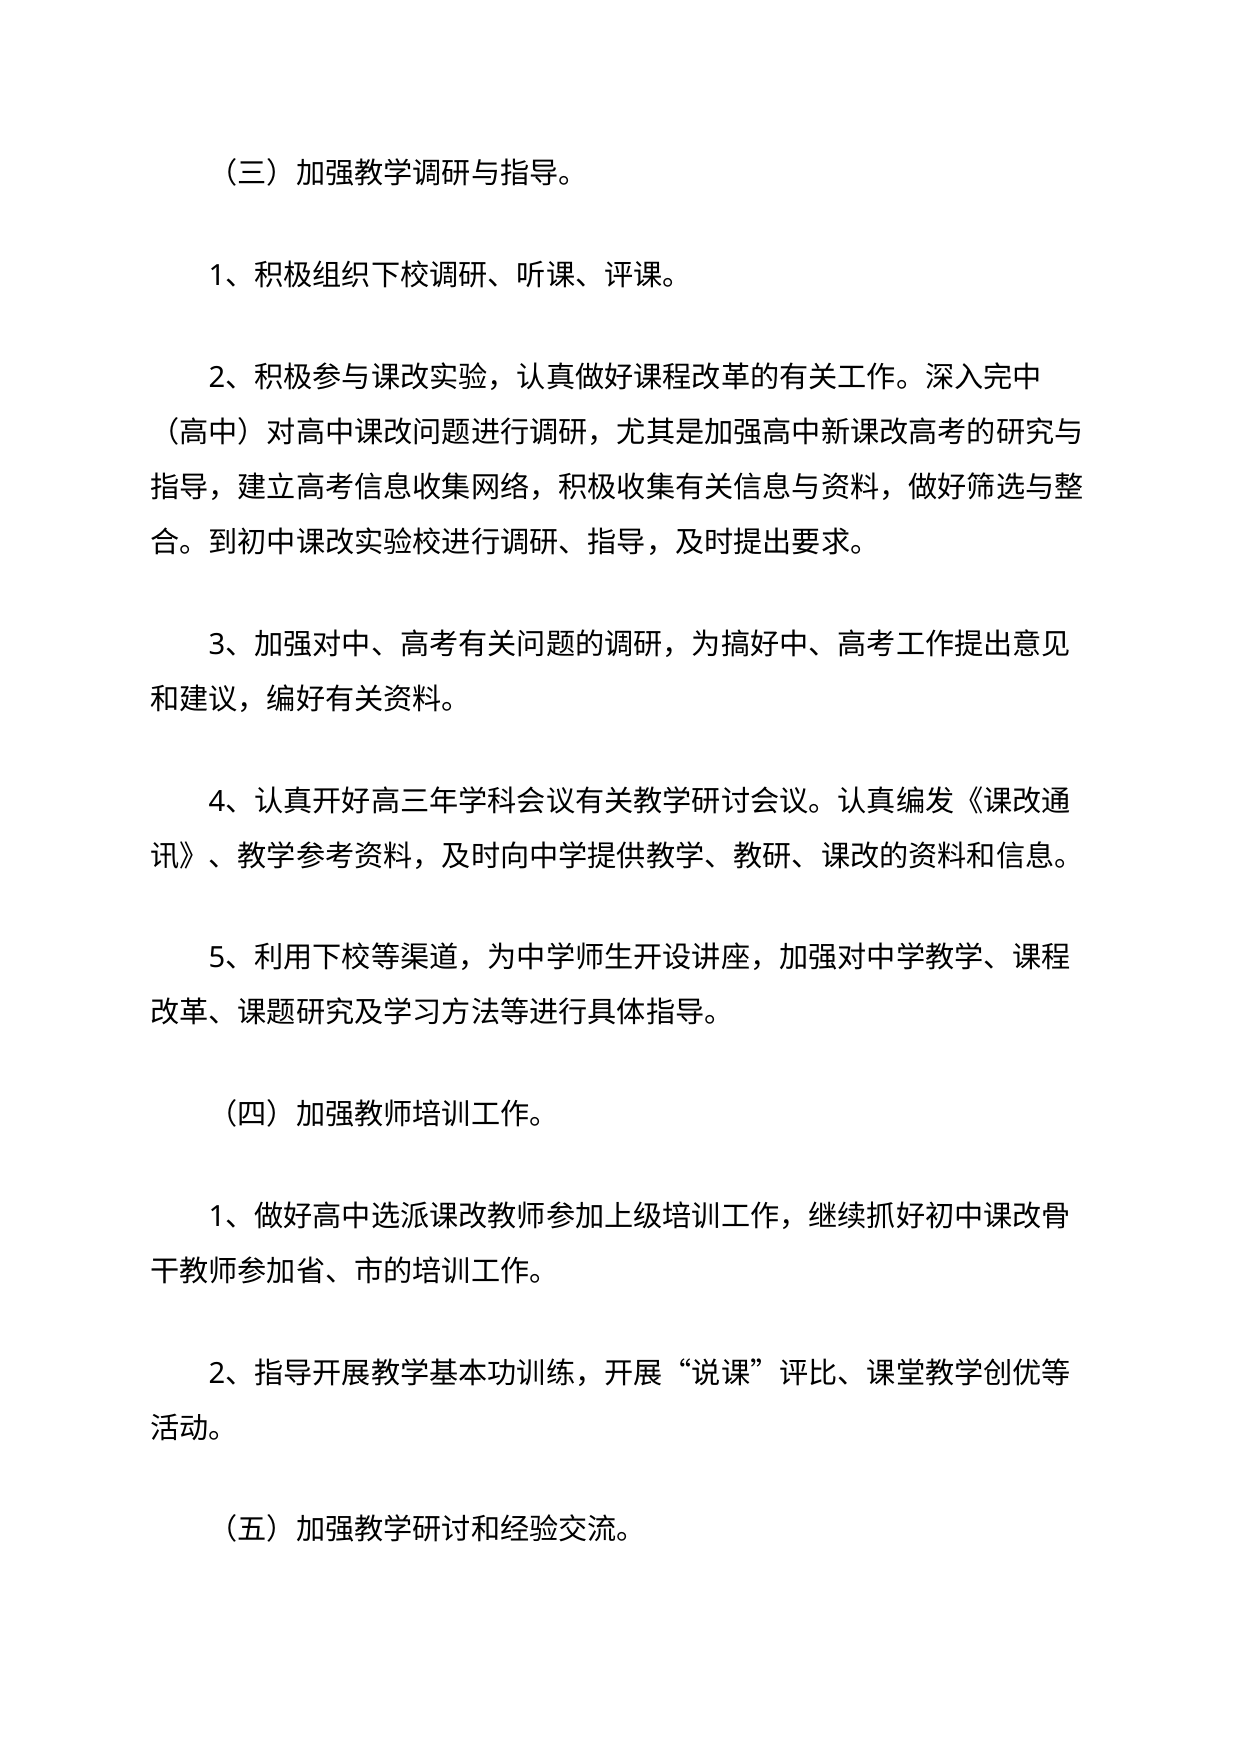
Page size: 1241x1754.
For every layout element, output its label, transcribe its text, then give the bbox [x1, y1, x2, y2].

text （四）加强教师培训工作。 [150, 1091, 1090, 1133]
text 1、积极组织下校调研、听课、评课。 [150, 252, 1090, 294]
text 2、指导开展教学基本功训练，开展“说课”评比、课堂教学创优等活动。 [150, 1349, 1090, 1446]
text 2、积极参与课改实验，认真做好课程改革的有关工作。深入完中（高中）对高中课改问题进行调研，尤其是加强高中新课改高考的研究与指导，建立高考信息收集网络，积极收集有关信息与资料，做好筛选与整合。到初中课改实验校进行调研、指导，及时提出要求。 [150, 354, 1090, 561]
text （三）加强教学调研与指导。 [150, 150, 1090, 192]
text （五）加强教学研讨和经验交流。 [150, 1506, 1090, 1548]
text 4、认真开好高三年学科会议有关教学研讨会议。认真编发《课改通讯》、教学参考资料，及时向中学提供教学、教研、课改的资料和信息。 [150, 777, 1090, 874]
text 5、利用下校等渠道，为中学师生开设讲座，加强对中学教学、课程改革、课题研究及学习方法等进行具体指导。 [150, 934, 1090, 1031]
text 1、做好高中选派课改教师参加上级培训工作，继续抓好初中课改骨干教师参加省、市的培训工作。 [150, 1192, 1090, 1290]
text 3、加强对中、高考有关问题的调研，为搞好中、高考工作提出意见和建议，编好有关资料。 [150, 620, 1090, 718]
